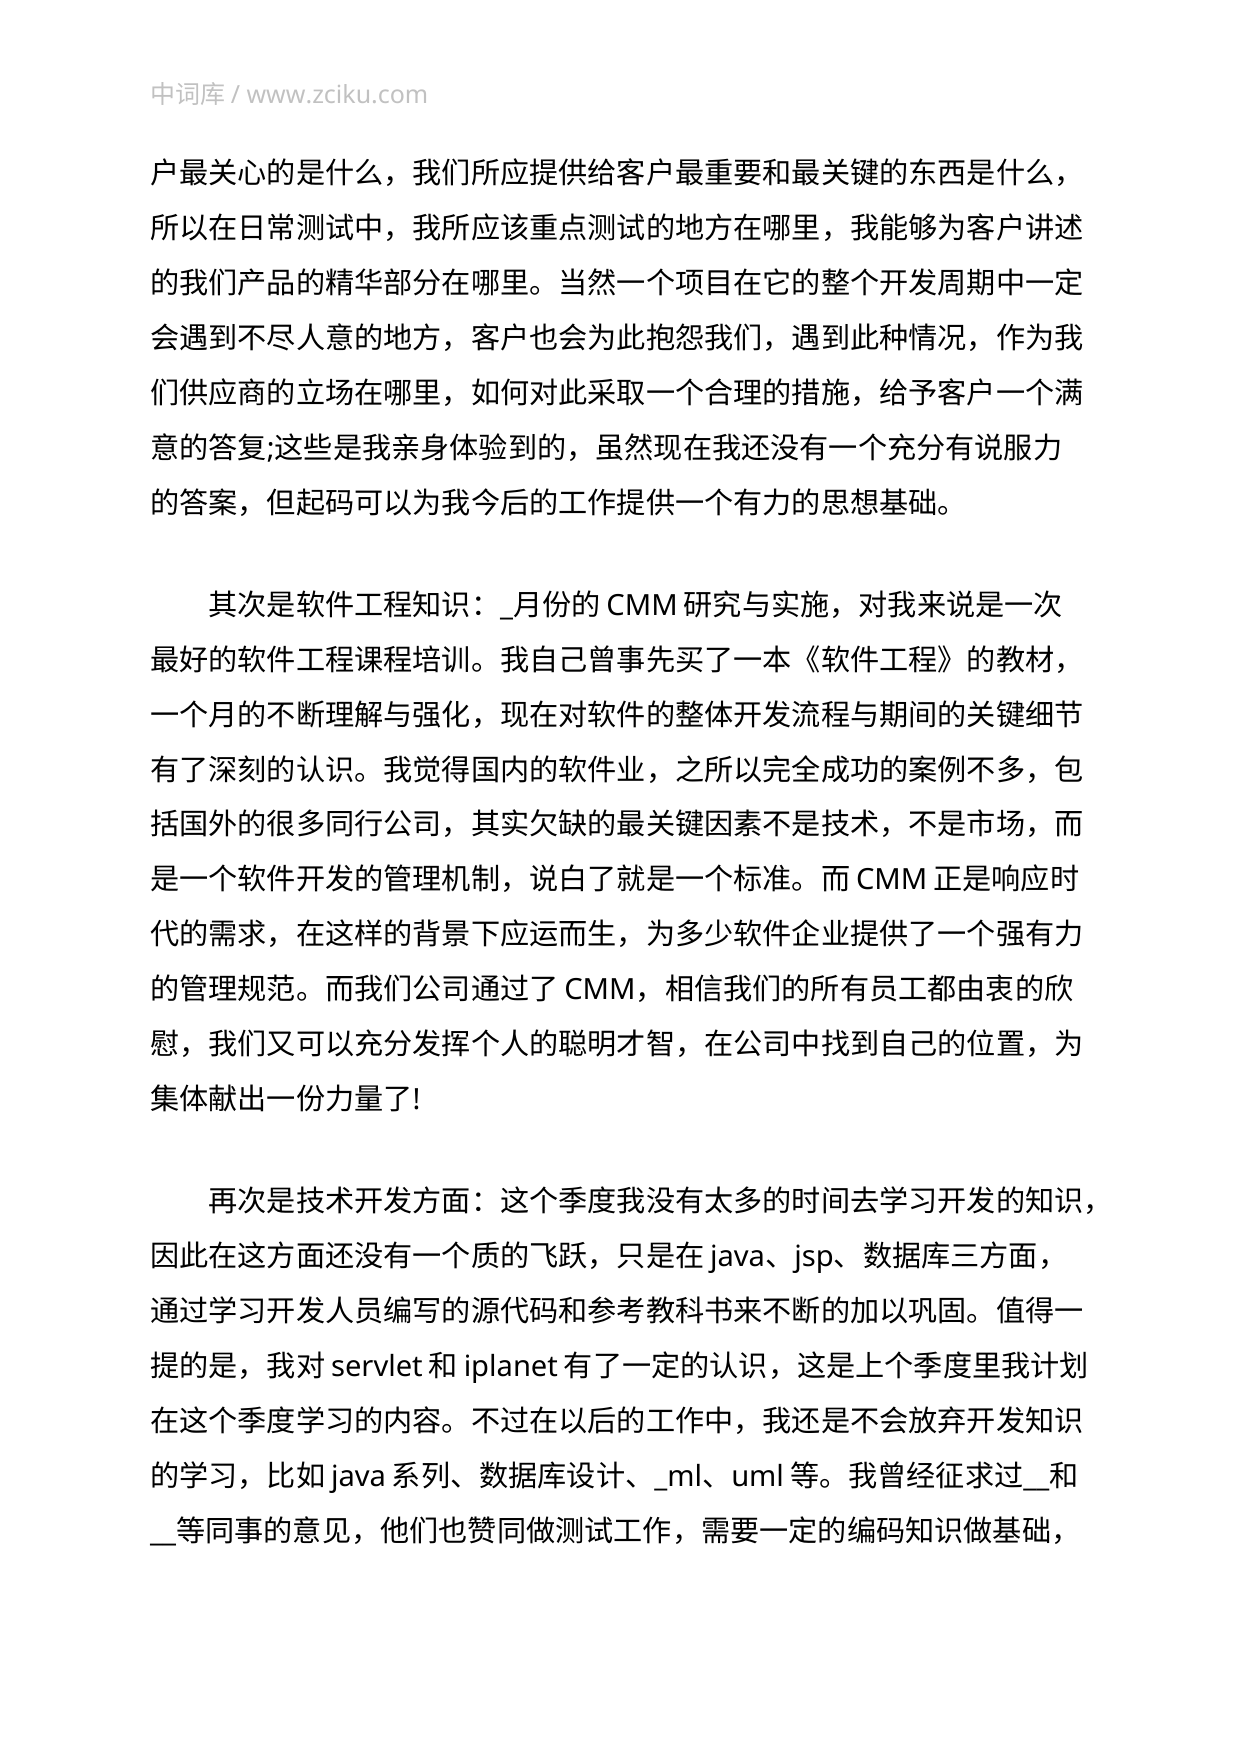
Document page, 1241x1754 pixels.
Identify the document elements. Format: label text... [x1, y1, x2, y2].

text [150, 150, 1090, 522]
text 其次是软件工程知识：_月份的CMM研究与实施，对我来说是一次最好的软件工程课程培训。我自己曾事先买了一本《软件工程》的教材，一个月的不断理解与强化，现在对软件的整体开发流程与期间的关键细节有了深刻的认识。我觉得国内的软件业，之所以完全成功的案例不多，包括国外的很多同行公司，其实欠缺的最关键因素不是技术，不是市场，而是一个软件开发的管理机制，说白了就是一个标准。而CMM正是响应时代的需求，在这样的背景下应运而生，为多少软件企业提供了一个强有力的管理规范。而我们公司通过了CMM，相信我们的所有员工都由衷的欣慰，我们又可以充分发挥个人的聪明才智，在公司中找到自己的位置，为集体献出一份力量了! [150, 581, 1090, 1118]
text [150, 1178, 1090, 1550]
